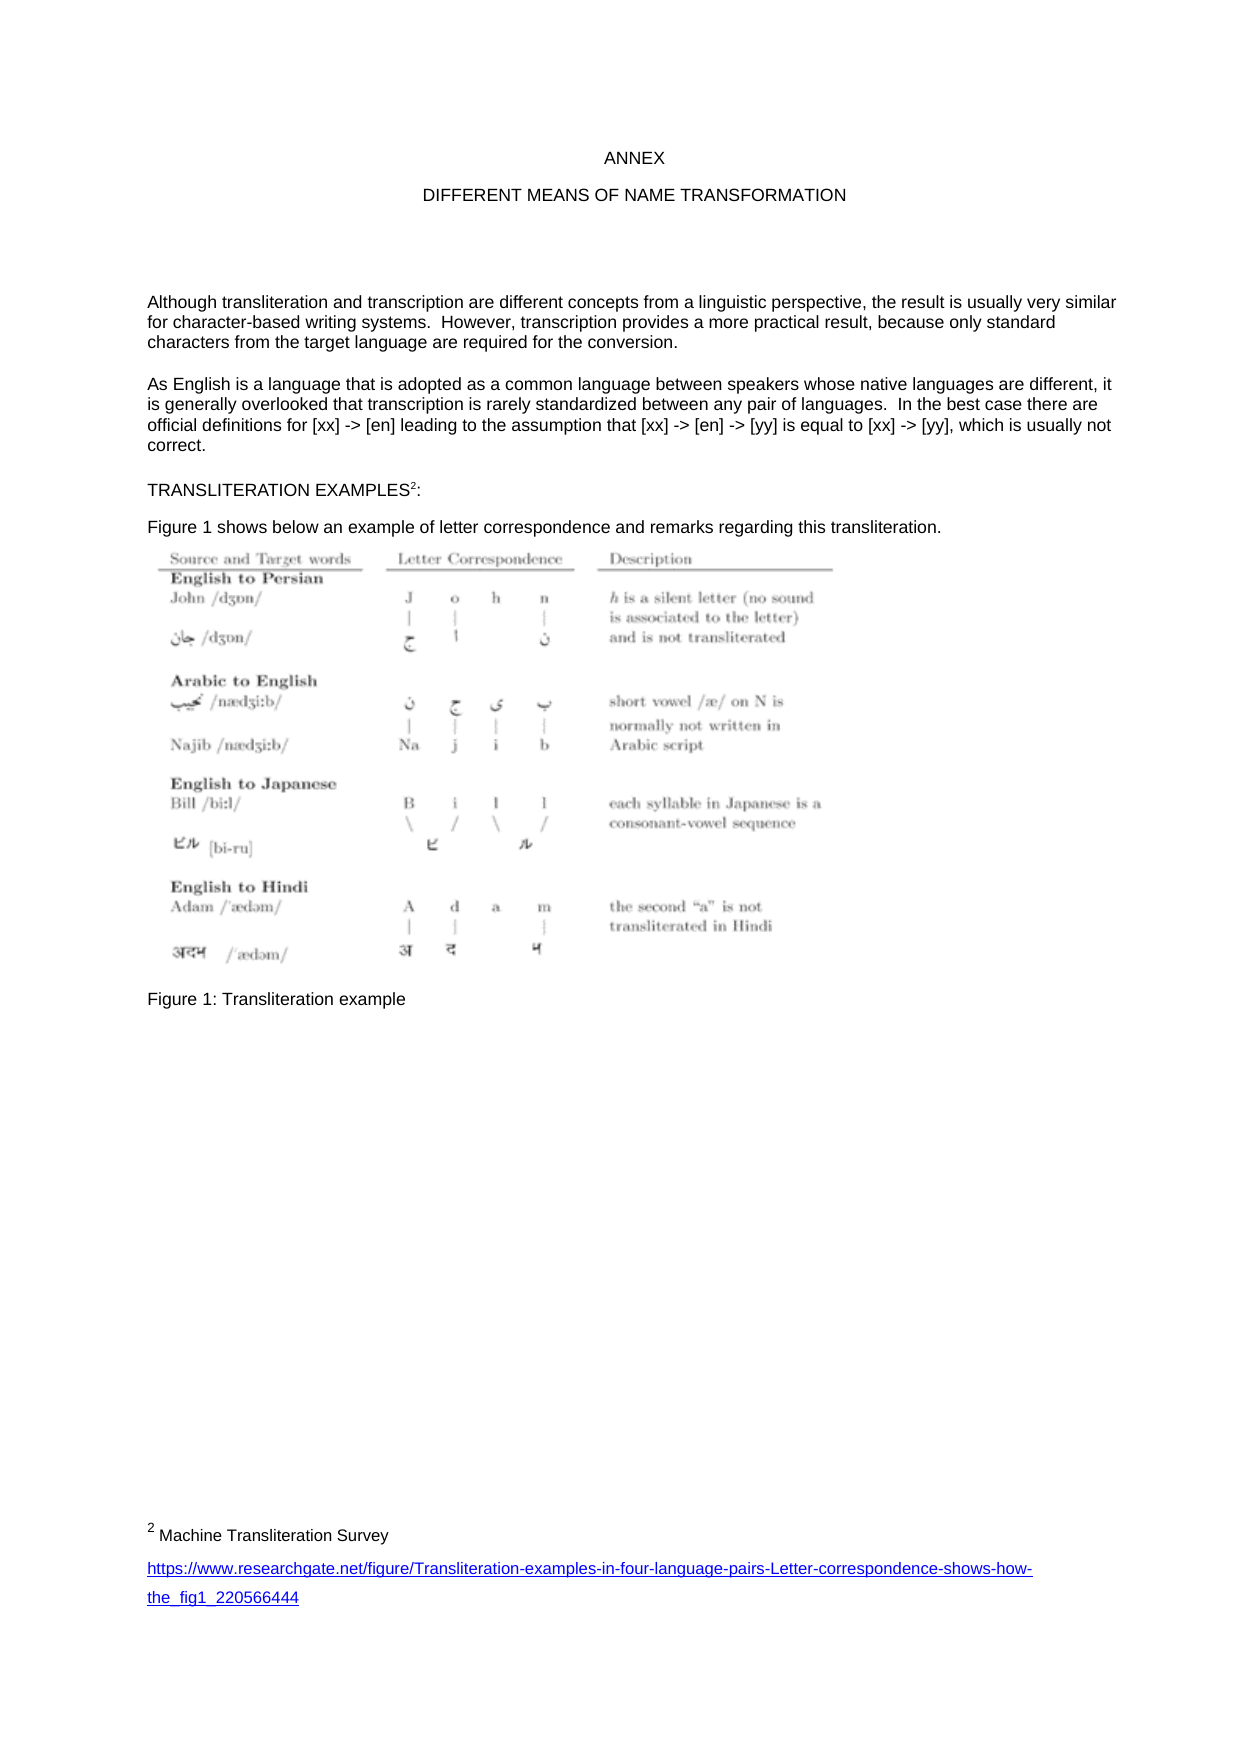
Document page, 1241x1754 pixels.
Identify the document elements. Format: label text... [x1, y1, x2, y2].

text different means of name transformation [147, 184, 1122, 205]
subtitle Transliteration examples: [147, 480, 1122, 501]
text Figure 1 shows below an example of letter correspondence and remarks regarding this transliteration. [147, 517, 1122, 537]
list Although transliteration and transcription are different concepts from a linguistic perspective, the result is usually very similar for character-based writing systems. However, transcription provides a more practical result, because only standard characters from the target language are required for the conversion. [147, 291, 1122, 353]
text Figure 1: Transliteration example [147, 989, 1122, 1009]
list As English is a language that is adopted as a common language between speakers whose native languages are different, it is generally overlooked that transcription is rarely standardized between any pair of languages. In the best case there are official definitions for [xx] -> [en] leading to the assumption that [xx] -> [en] -> [yy] is equal to [xx] -> [yy], which is usually not correct. [147, 373, 1122, 455]
subtitle ANNEX [147, 148, 1122, 168]
picture [147, 547, 841, 968]
